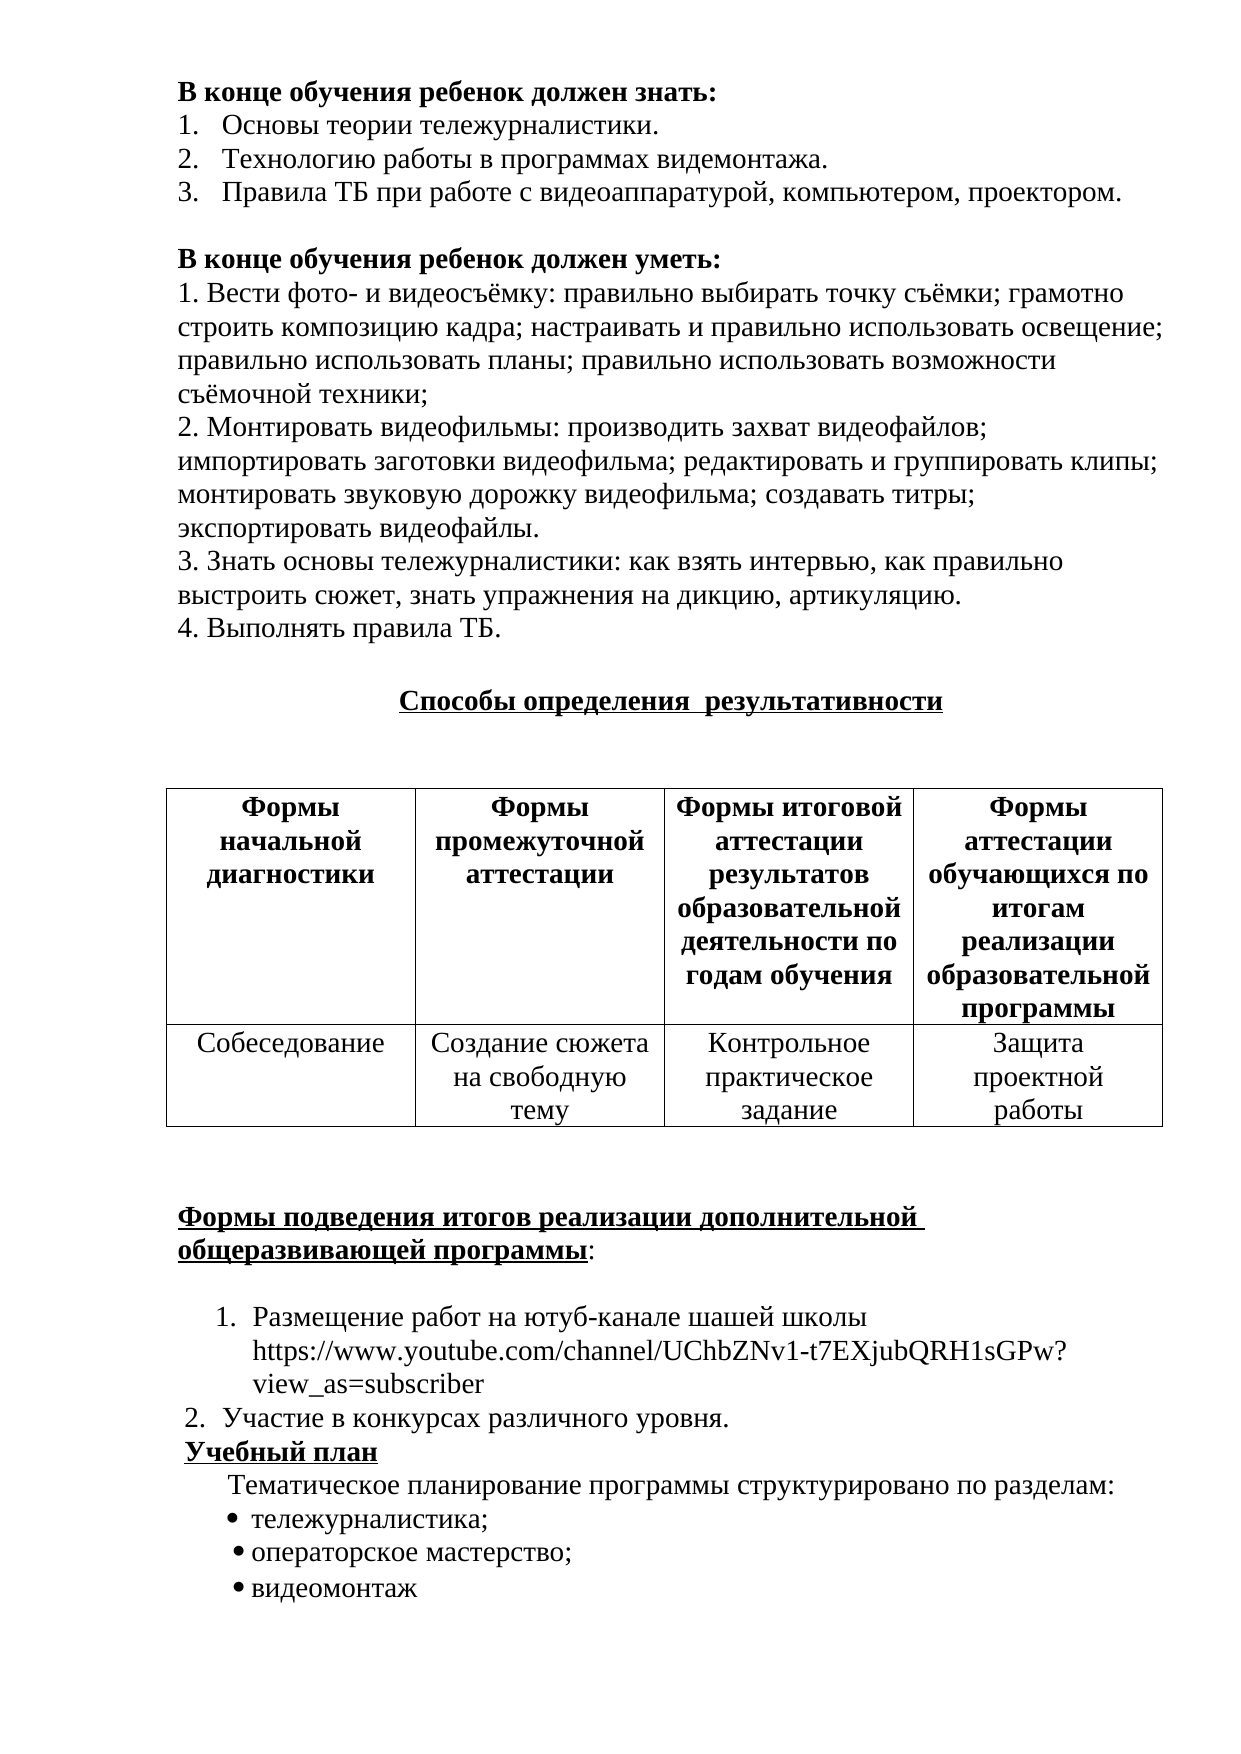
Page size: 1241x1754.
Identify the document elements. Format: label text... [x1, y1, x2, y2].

list Основы теории тележурналистики. [177, 107, 1167, 141]
table_header Формы аттестации обучающихся по итогам реализации образовательной программы [914, 789, 1162, 1024]
table_cell Собеседование [167, 1025, 415, 1126]
text 1. Вести фото- и видеосъёмку: правильно выбирать точку съёмки; грамотно строить композицию кадра; настраивать и правильно использовать освещение; правильно использовать планы; правильно использовать возможности съёмочной техники; [177, 275, 1167, 409]
list Технологию работы в программах видемонтажа. [177, 141, 1167, 174]
table_cell Контрольное практическое задание [665, 1025, 913, 1126]
table_header Формы начальной диагностики [167, 789, 415, 1024]
table_cell Защита проектной работы [914, 1025, 1162, 1126]
table_cell Создание сюжета на свободную тему [416, 1025, 664, 1126]
list Правила ТБ при работе с видеоаппаратурой, компьютером, проектором. [177, 174, 1167, 208]
text 3. Знать основы тележурналистики: как взять интервью, как правильно выстроить сюжет, знать упражнения на дикцию, артикуляцию. 4. Выполнять правила ТБ. [177, 543, 1167, 644]
list видеомонтаж [177, 1571, 1167, 1604]
list тележурналистика; [177, 1501, 1167, 1534]
text Способы определения результативности [177, 683, 1164, 716]
text В конце обучения ребенок должен уметь: [177, 242, 1167, 275]
list операторское мастерство; [177, 1534, 1167, 1568]
text Формы подведения итогов реализации дополнительной общеразвивающей программы: [177, 1199, 1167, 1266]
text В конце обучения ребенок должен знать: [177, 74, 1167, 107]
text 2. Монтировать видеофильмы: производить захват видеофайлов; импортировать заготовки видеофильма; редактировать и группировать клипы; монтировать звуковую дорожку видеофильма; создавать титры; экспортировать видеофайлы. [177, 409, 1167, 543]
text Тематическое планирование программы структурировано по разделам: [177, 1467, 1167, 1501]
list Участие в конкурсах различного уровня. [184, 1400, 1167, 1434]
table_header Формы промежуточной аттестации [416, 789, 664, 1024]
table_header Формы итоговой аттестации результатов образовательной деятельности по годам обучения [665, 789, 913, 1024]
text Учебный план [184, 1434, 1167, 1467]
list Размещение работ на ютуб-канале шашей школы https://www.youtube.com/channel/UChbZNv1-t7EXjubQRH1sGPw?view_as=subscriber [215, 1299, 1167, 1400]
